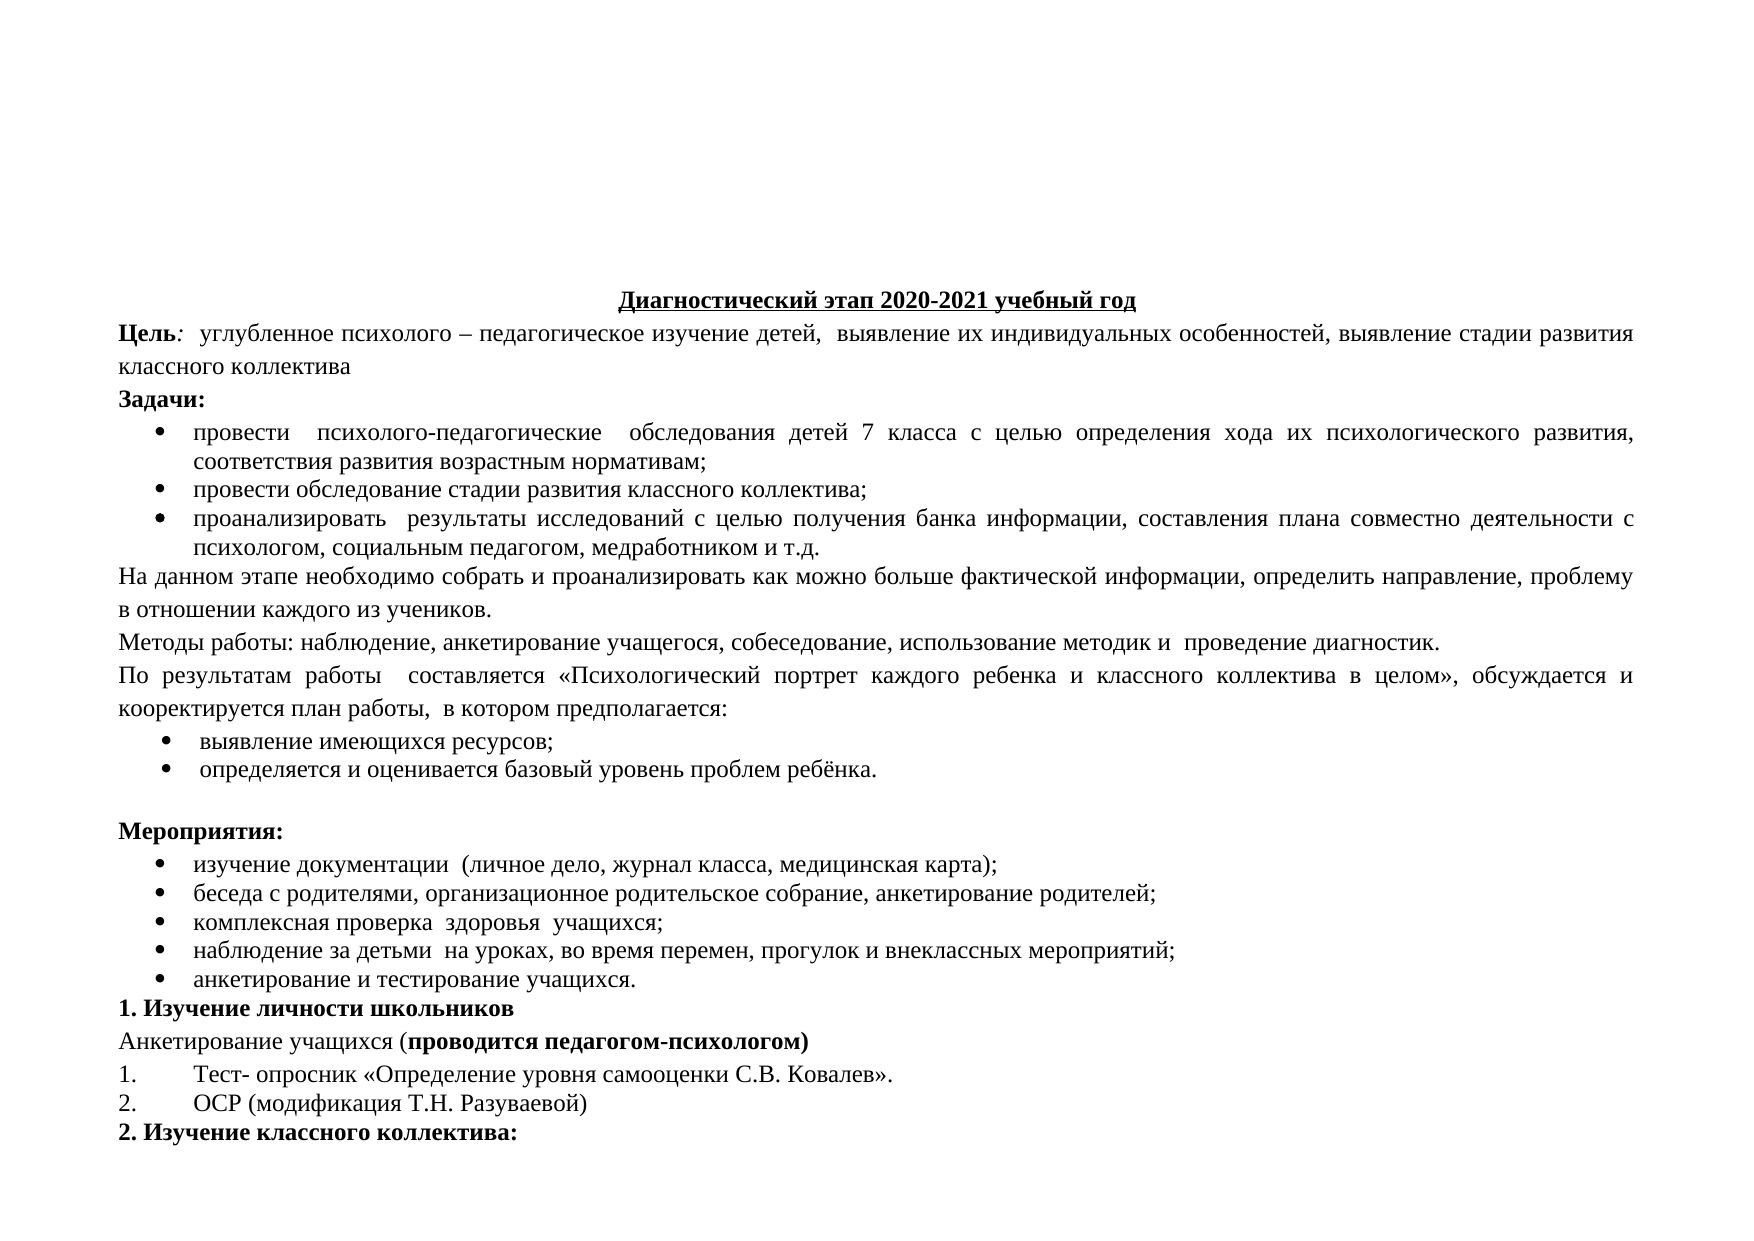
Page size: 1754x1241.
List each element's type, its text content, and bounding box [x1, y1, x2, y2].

list комплексная проверка здоровья учащихся; [156, 907, 1636, 936]
text На данном этапе необходимо собрать и проанализировать как можно больше фактической информации, определить направление, проблему в отношении каждого из учеников. [118, 561, 1636, 622]
list определяется и оценивается базовый уровень проблем ребёнка. [162, 754, 1636, 783]
list анкетирование и тестирование учащихся. [156, 964, 1636, 993]
list наблюдение за детьми на уроках, во время перемен, прогулок и внеклассных мероприятий; [156, 936, 1636, 964]
text Задачи: [118, 384, 1636, 413]
list провести обследование стадии развития классного коллектива; [156, 474, 1636, 503]
text 2. Изучение классного коллектива: [118, 1117, 1636, 1145]
text Методы работы: наблюдение, анкетирование учащегося, собеседование, использование методик и проведение диагностик. [118, 627, 1636, 656]
text Цель: углубленное психолого – педагогическое изучение детей, выявление их индивидуальных особенностей, выявление стадии развития классного коллектива [118, 318, 1636, 380]
text Мероприятия: [118, 816, 1636, 845]
text Анкетирование учащихся (проводится педагогом-психологом) [118, 1026, 1636, 1055]
text 1. Изучение личности школьников [118, 993, 1636, 1022]
text По результатам работы составляется «Психологический портрет каждого ребенка и классного коллектива в целом», обсуждается и кооректируется план работы, в котором предполагается: [118, 660, 1636, 722]
list беседа с родителями, организационное родительское собрание, анкетирование родителей; [156, 878, 1636, 907]
list ОСР (модификация Т.Н. Разуваевой) [118, 1088, 1636, 1117]
list провести психолого-педагогические обследования детей 7 класса с целью определения хода их психологического развития, соответствия развития возрастным нормативам; [156, 417, 1636, 474]
list изучение документации (личное дело, журнал класса, медицинская карта); [156, 849, 1636, 878]
list выявление имеющихся ресурсов; [162, 726, 1636, 754]
text Диагностический этап 2020-2021 учебный год [118, 285, 1636, 314]
list проанализировать результаты исследований с целью получения банка информации, составления плана совместно деятельности с психологом, социальным педагогом, медработником и т.д. [156, 503, 1636, 561]
list Тест- опросник «Определение уровня самооценки С.В. Ковалев». [118, 1059, 1636, 1088]
